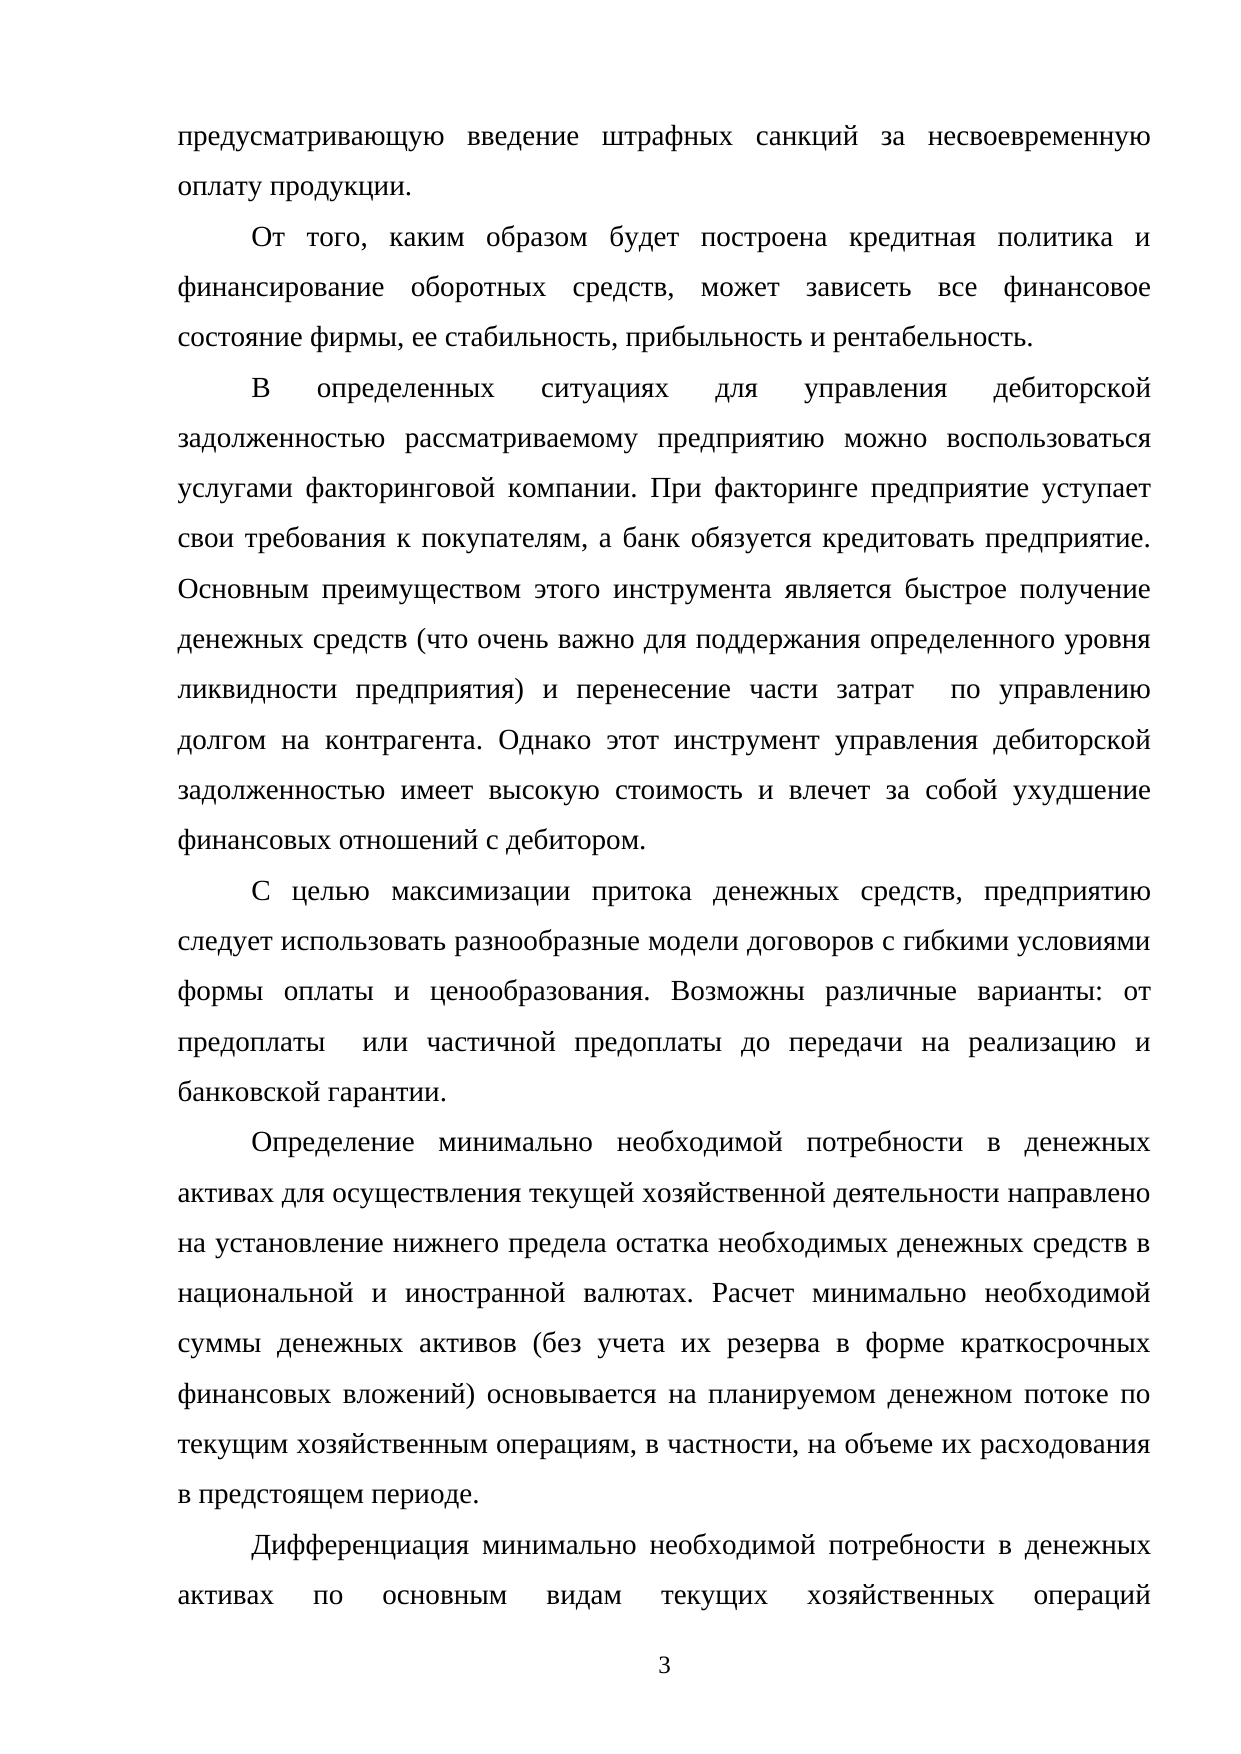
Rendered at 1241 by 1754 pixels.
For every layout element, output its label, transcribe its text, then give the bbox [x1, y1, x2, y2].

subtitle От того, каким образом будет построена кредитная политика и финансирование оборотных средств, может зависеть все финансовое состояние фирмы, ее стабильность, прибыльность и рентабельность. [177, 219, 1152, 353]
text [177, 118, 1152, 202]
text С целью максимизации притока денежных средств, предприятию следует использовать разнообразные модели договоров с гибкими условиями формы оплаты и ценообразования. Возможны различные варианты: от предоплаты или частичной предоплаты до передачи на реализацию и банковской гарантии. [177, 873, 1152, 1108]
text Определение минимально необходимой потребности в денежных активах для осуществления текущей хозяйственной деятельности направлено на установление нижнего предела остатка необходимых денежных средств в национальной и иностранной валютах. Расчет минимально необходимой суммы денежных активов (без учета их резерва в форме краткосрочных финансовых вложений) основывается на планируемом денежном потоке по текущим хозяйственным операциям, в частности, на объеме их расходования в предстоящем периоде. [177, 1124, 1152, 1510]
subtitle В определенных ситуациях для управления дебиторской задолженностью рассматриваемому предприятию можно воспользоваться услугами факторинговой компании. При факторинге предприятие уступает свои требования к покупателям, а банк обязуется кредитовать предприятие. Основным преимуществом этого инструмента является быстрое получение денежных средств (что очень важно для поддержания определенного уровня ликвидности предприятия) и перенесение части затрат по управлению долгом на контрагента. Однако этот инструмент управления дебиторской задолженностью имеет высокую стоимость и влечет за собой ухудшение финансовых отношений с дебитором. [177, 370, 1152, 856]
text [177, 1527, 1152, 1611]
